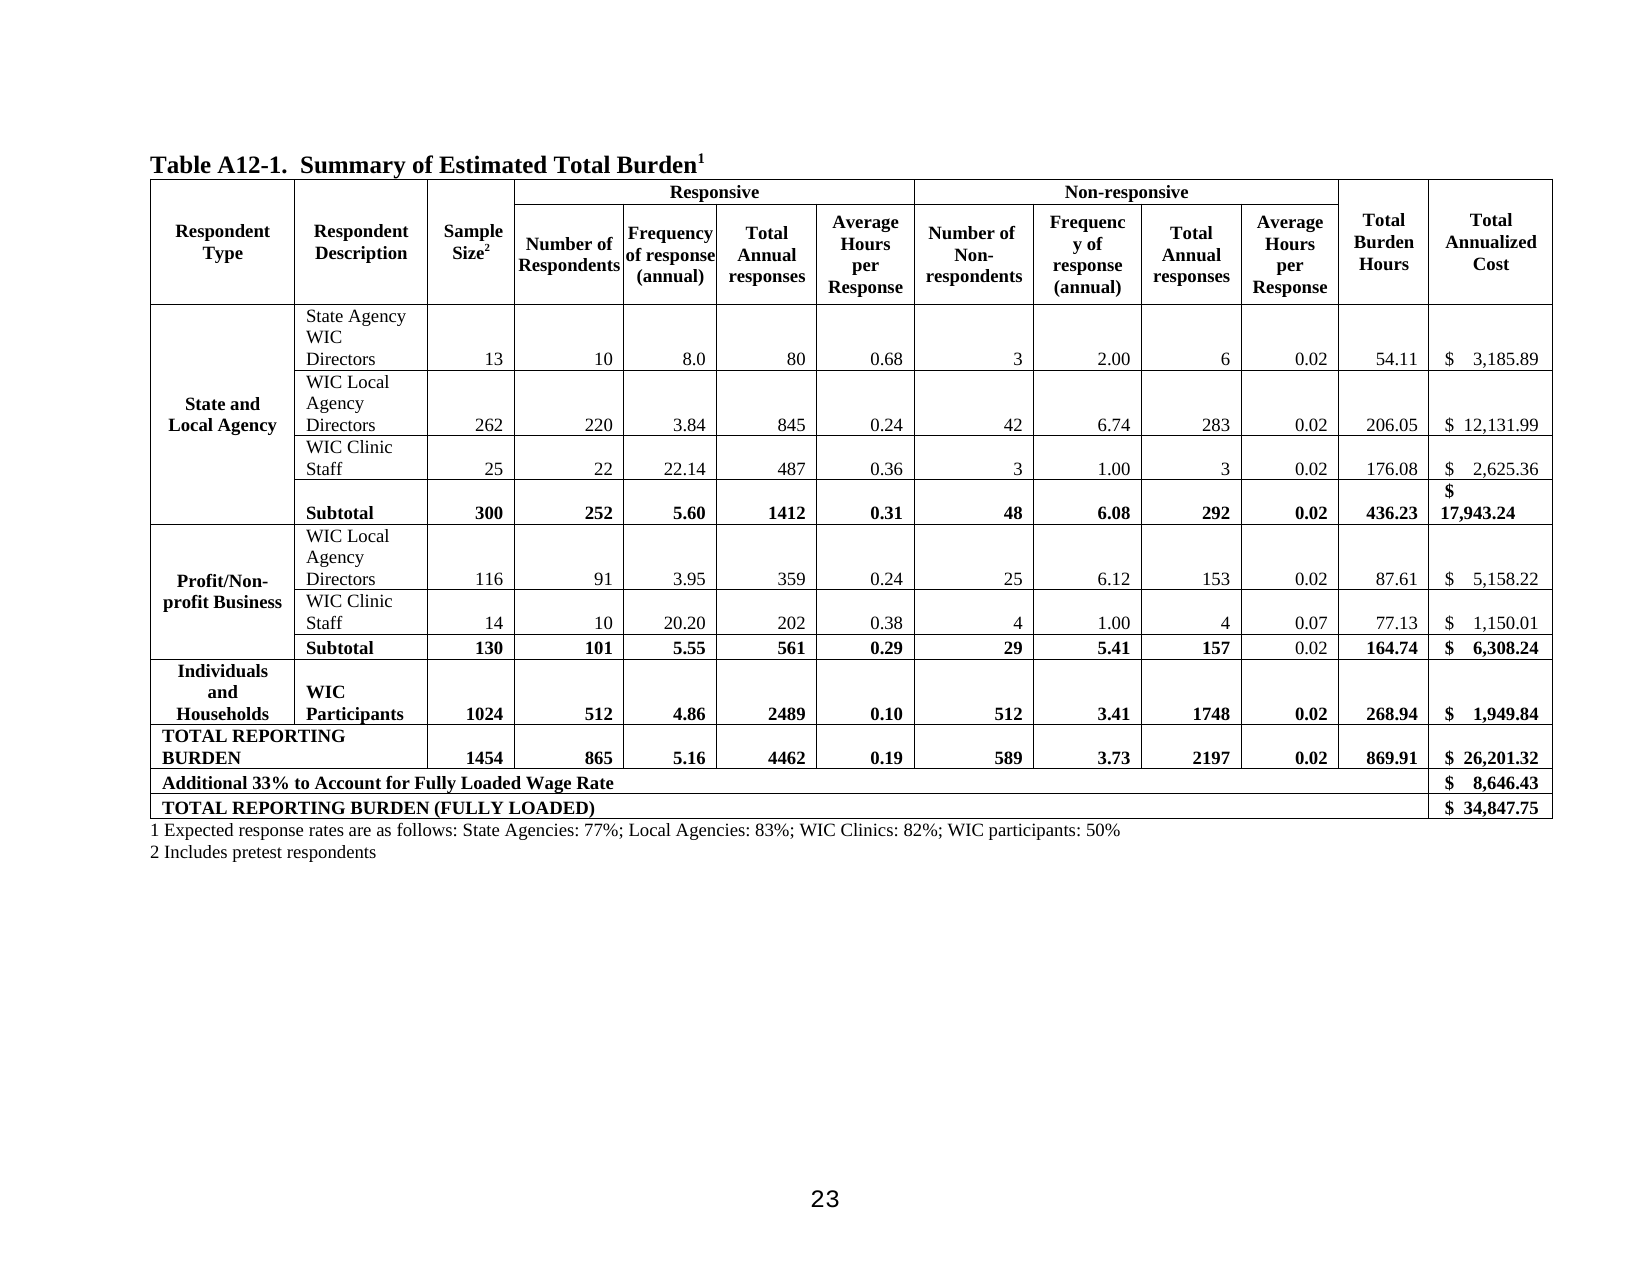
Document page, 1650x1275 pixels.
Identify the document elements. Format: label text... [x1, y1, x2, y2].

table_cell $ 1,949.84 [1429, 660, 1552, 724]
table_cell 0.07 [1242, 590, 1338, 633]
table_cell 1024 [428, 660, 514, 724]
table_cell 3 [915, 305, 1033, 369]
table_cell $ 6,308.24 [1429, 635, 1552, 658]
table_cell 54.11 [1339, 305, 1428, 369]
table_cell 22 [515, 436, 623, 479]
table_cell 6.74 [1034, 371, 1141, 435]
table_cell 0.31 [817, 480, 914, 523]
table_cell 2.00 [1034, 305, 1141, 369]
table_cell 0.02 [1242, 635, 1338, 658]
table_cell 25 [428, 436, 514, 479]
table_cell 2197 [1142, 725, 1241, 768]
table_cell 512 [515, 660, 623, 724]
table_cell 6.12 [1034, 525, 1141, 589]
table_cell 865 [515, 725, 623, 768]
table_cell 300 [428, 480, 514, 523]
table_cell 8.0 [624, 305, 716, 369]
table_cell 283 [1142, 371, 1241, 435]
table_cell 268.94 [1339, 660, 1428, 724]
table_cell 0.02 [1242, 480, 1338, 523]
table_header Non-responsive [915, 180, 1338, 204]
table_cell WIC Local Agency Directors [295, 525, 427, 589]
table_cell 25 [915, 525, 1033, 589]
table_cell Profit/Non-profit Business [151, 525, 294, 658]
table_cell 0.38 [817, 590, 914, 633]
text 1 Expected response rates are as follows: State Agencies: 77%; Local Agencies: 83%; WIC Clinics: 82%; WIC participants: 50% [150, 819, 1500, 841]
table_cell 4 [915, 590, 1033, 633]
table_cell 116 [428, 525, 514, 589]
table_cell 5.60 [624, 480, 716, 523]
table_cell WIC Local Agency Directors [295, 371, 427, 435]
table_cell Frequency of response (annual) [624, 205, 716, 304]
table_cell Total Annual responses [717, 205, 816, 304]
table_cell 202 [717, 590, 816, 633]
table_cell Subtotal [295, 635, 427, 658]
table_cell 3.41 [1034, 660, 1141, 724]
table_cell Average Hours per Response [1242, 205, 1338, 304]
table_header Sample Size2 [428, 180, 514, 304]
table_cell 0.02 [1242, 725, 1338, 768]
table_cell 1.00 [1034, 590, 1141, 633]
table_cell Additional 33% to Account for Fully Loaded Wage Rate [151, 769, 1428, 793]
table_cell 0.19 [817, 725, 914, 768]
table_cell Number of Respondents [515, 205, 623, 304]
table_cell 262 [428, 371, 514, 435]
table_cell 3.95 [624, 525, 716, 589]
table_cell 10 [515, 305, 623, 369]
table_cell 6.08 [1034, 480, 1141, 523]
table_cell WIC Clinic Staff [295, 590, 427, 633]
table_cell 0.68 [817, 305, 914, 369]
table_cell $ 26,201.32 [1429, 725, 1552, 768]
table_cell WIC Participants [295, 660, 427, 724]
table_cell 4 [1142, 590, 1241, 633]
table_cell 13 [428, 305, 514, 369]
table_cell 0.02 [1242, 525, 1338, 589]
table_header Total Burden Hours [1339, 180, 1428, 304]
table_cell $ 5,158.22 [1429, 525, 1552, 589]
text 2 Includes pretest respondents [150, 841, 1500, 862]
table_header Total Annualized Cost [1429, 180, 1552, 304]
table_cell State Agency WIC Directors [295, 305, 427, 369]
table_cell 20.20 [624, 590, 716, 633]
table_cell 487 [717, 436, 816, 479]
table_cell 4.86 [624, 660, 716, 724]
table_cell WIC Clinic Staff [295, 436, 427, 479]
table_cell 206.05 [1339, 371, 1428, 435]
table_cell 29 [915, 635, 1033, 658]
table_cell 0.29 [817, 635, 914, 658]
table_cell 252 [515, 480, 623, 523]
table_cell TOTAL REPORTING BURDEN (FULLY LOADED) [151, 794, 1428, 818]
table_cell 4462 [717, 725, 816, 768]
table_cell 48 [915, 480, 1033, 523]
table_cell 10 [515, 590, 623, 633]
table_cell 561 [717, 635, 816, 658]
table_cell 589 [915, 725, 1033, 768]
table_cell 101 [515, 635, 623, 658]
table_header Responsive [515, 180, 914, 204]
table_cell 0.02 [1242, 305, 1338, 369]
table_cell Number of Non-respondents [915, 205, 1033, 304]
table_cell 512 [915, 660, 1033, 724]
table_cell 157 [1142, 635, 1241, 658]
table_cell 5.55 [624, 635, 716, 658]
table_cell 87.61 [1339, 525, 1428, 589]
table_cell 2489 [717, 660, 816, 724]
table_cell $ 17,943.24 [1429, 480, 1552, 523]
table_cell Subtotal [295, 480, 427, 523]
table_cell 359 [717, 525, 816, 589]
table_cell 292 [1142, 480, 1241, 523]
table_cell 80 [717, 305, 816, 369]
table_cell $ 8,646.43 [1429, 769, 1552, 793]
text Table A12-1. Summary of Estimated Total Burden1 [150, 150, 1500, 179]
table_cell 3.84 [624, 371, 716, 435]
table_cell 0.10 [817, 660, 914, 724]
table_header Respondent Type [151, 180, 294, 304]
table_cell 1748 [1142, 660, 1241, 724]
table_cell 3.73 [1034, 725, 1141, 768]
table_cell 130 [428, 635, 514, 658]
table_cell 845 [717, 371, 816, 435]
table_cell 153 [1142, 525, 1241, 589]
table_cell $ 1,150.01 [1429, 590, 1552, 633]
table_cell 1412 [717, 480, 816, 523]
table_cell 0.02 [1242, 660, 1338, 724]
table_cell 164.74 [1339, 635, 1428, 658]
table_cell 0.36 [817, 436, 914, 479]
table_cell 3 [1142, 436, 1241, 479]
table_cell 176.08 [1339, 436, 1428, 479]
table_cell $ 2,625.36 [1429, 436, 1552, 479]
table_cell 42 [915, 371, 1033, 435]
table_cell Average Hours per Response [817, 205, 914, 304]
table_cell 5.16 [624, 725, 716, 768]
table_cell $ 3,185.89 [1429, 305, 1552, 369]
table_cell 14 [428, 590, 514, 633]
table_header Respondent Description [295, 180, 427, 304]
table_cell 3 [915, 436, 1033, 479]
table_cell $ 34,847.75 [1429, 794, 1552, 818]
table_cell 6 [1142, 305, 1241, 369]
table_cell 0.24 [817, 525, 914, 589]
table_cell 0.02 [1242, 436, 1338, 479]
table_cell 1454 [428, 725, 514, 768]
table_cell 5.41 [1034, 635, 1141, 658]
table_cell TOTAL REPORTING BURDEN [151, 725, 427, 768]
table_cell Frequency of response (annual) [1034, 205, 1141, 304]
table_cell 220 [515, 371, 623, 435]
table_cell $ 12,131.99 [1429, 371, 1552, 435]
table_cell 0.02 [1242, 371, 1338, 435]
table_cell 0.24 [817, 371, 914, 435]
table_cell 1.00 [1034, 436, 1141, 479]
table_cell Individuals and Households [151, 660, 294, 724]
table_cell 22.14 [624, 436, 716, 479]
table_cell State and Local Agency [151, 305, 294, 523]
table_cell 436.23 [1339, 480, 1428, 523]
table_cell 91 [515, 525, 623, 589]
table_cell Total Annual responses [1142, 205, 1241, 304]
table_cell 77.13 [1339, 590, 1428, 633]
table_cell 869.91 [1339, 725, 1428, 768]
